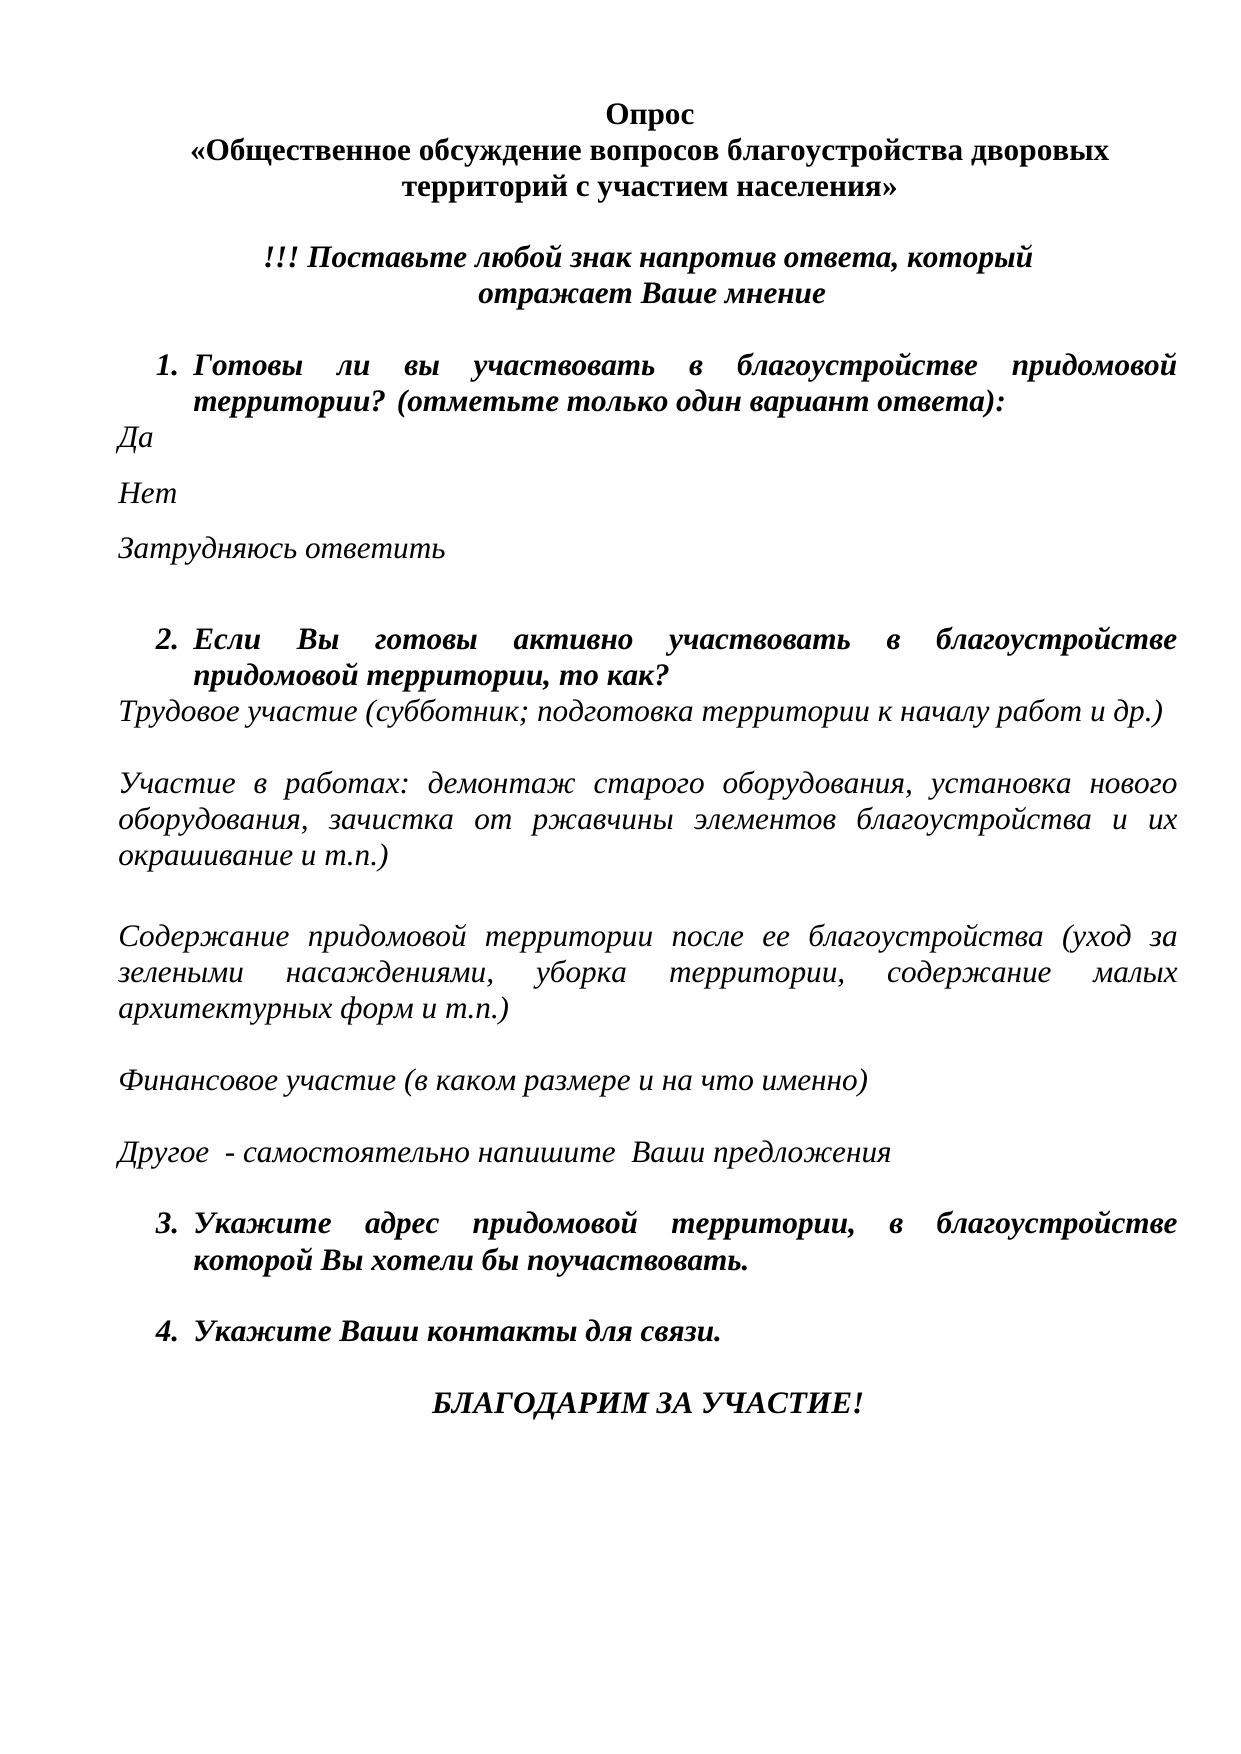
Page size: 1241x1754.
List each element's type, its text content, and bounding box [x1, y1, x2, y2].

text Участие в работах: демонтаж старого оборудования, установка нового оборудования, зачистка от ржавчины элементов благоустройства и их окрашивание и т.п.) [118, 764, 1181, 872]
text !!! Поставьте любой знак напротив ответа, который [118, 239, 1181, 275]
text «Общественное обсуждение вопросов благоустройства дворовых территорий с участием населения» [118, 131, 1181, 203]
list Укажите адрес придомовой территории, в благоустройстве которой Вы хотели бы поучаствовать. [156, 1205, 1181, 1277]
text БЛАГОДАРИМ ЗА УЧАСТИЕ! [118, 1384, 1181, 1420]
text отражает Ваше мнение [118, 275, 1181, 311]
text Да [118, 418, 1181, 454]
text Содержание придомовой территории после ее благоустройства (уход за зелеными насаждениями, уборка территории, содержание малых архитектурных форм и т.п.) [118, 917, 1181, 1025]
list Готовы ли вы участвовать в благоустройстве придомовой территории? (отметьте только один вариант ответа): [156, 347, 1181, 418]
text Финансовое участие (в каком размере и на что именно) [118, 1061, 1181, 1097]
list Укажите Ваши контакты для связи. [156, 1313, 1181, 1348]
text Опрос [118, 95, 1181, 131]
text Другое - самостоятельно напишите Ваши предложения [118, 1133, 1181, 1169]
text Трудовое участие (субботник; подготовка территории к началу работ и др.) [118, 692, 1181, 728]
text Затрудняюсь ответить [118, 529, 1181, 565]
list Если Вы готовы активно участвовать в благоустройстве придомовой территории, то как? [156, 621, 1181, 692]
text Нет [118, 474, 1181, 510]
